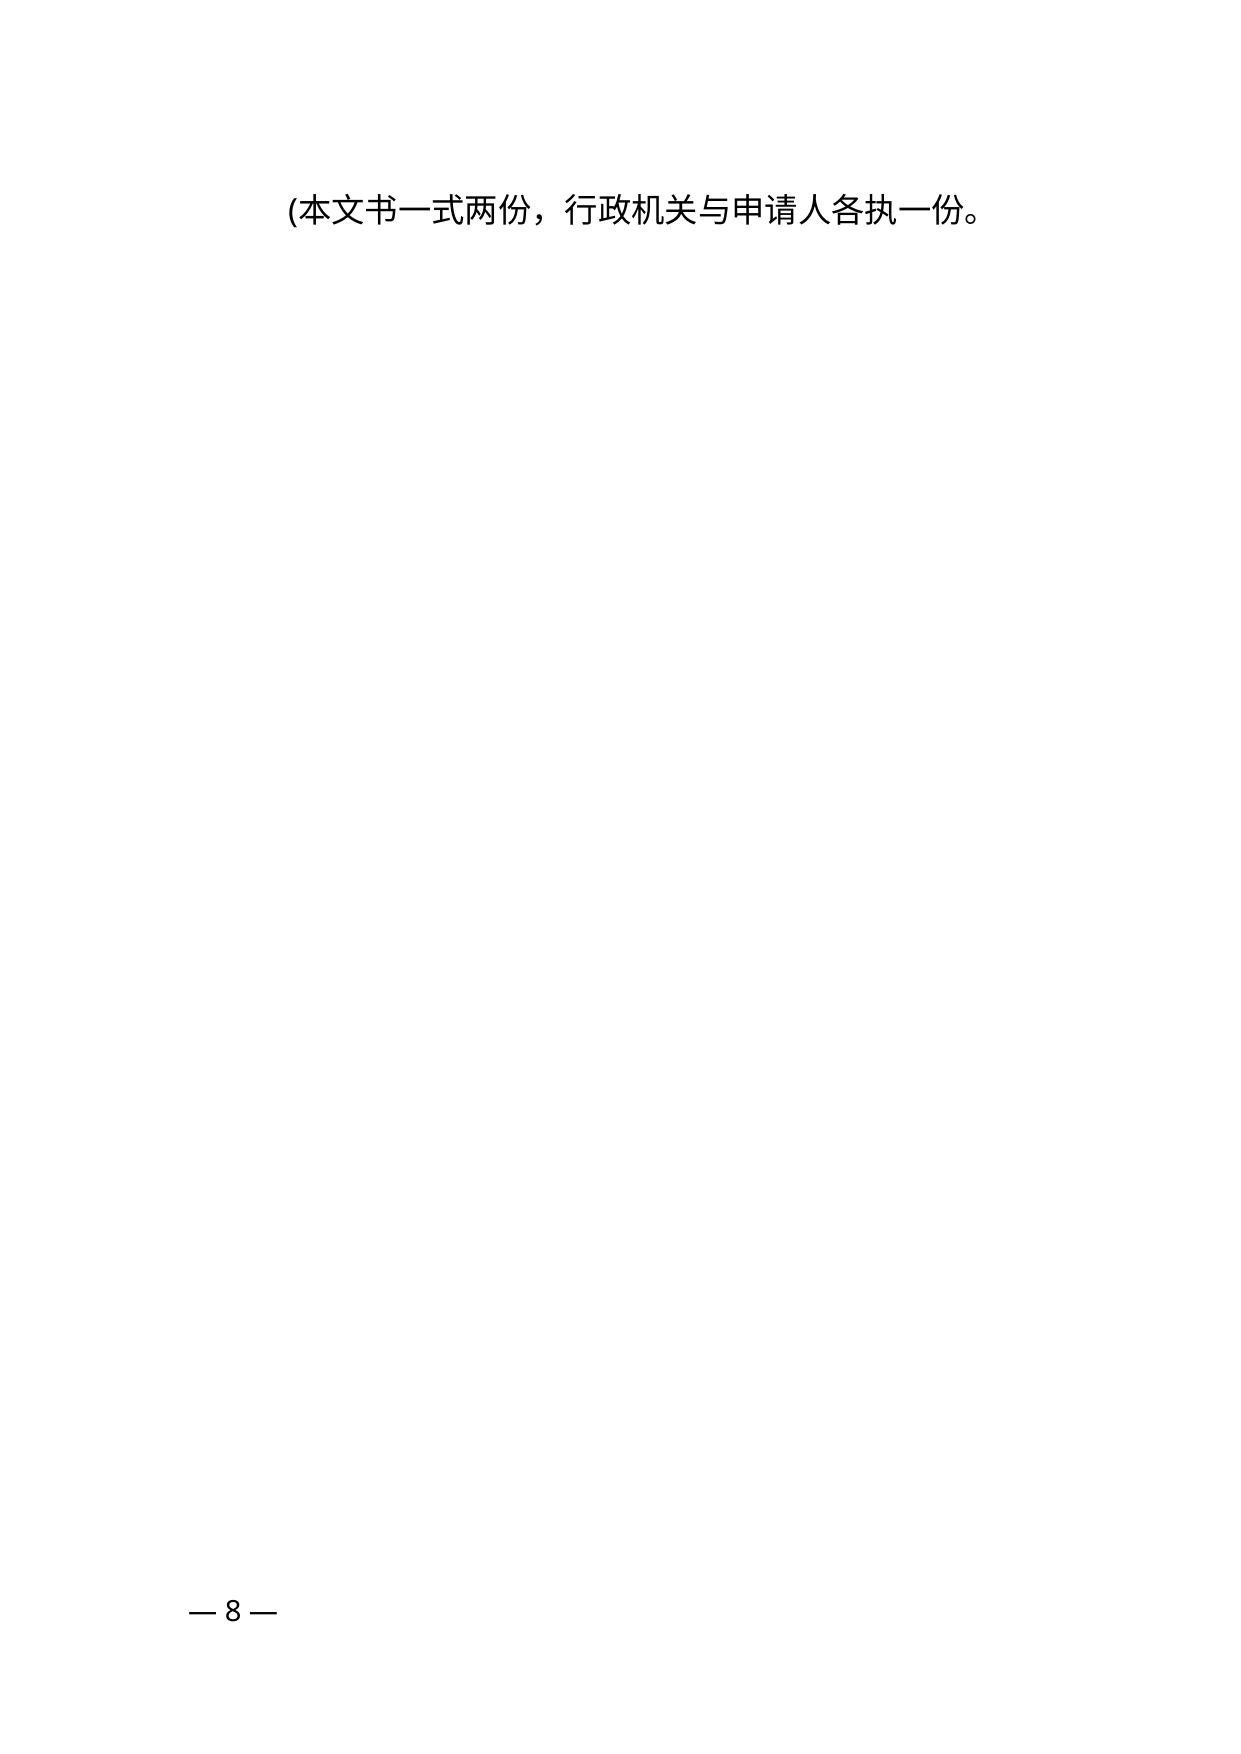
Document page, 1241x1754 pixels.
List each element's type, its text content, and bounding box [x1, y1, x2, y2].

text (本文书一式两份，行政机关与申请人各执一份。 [188, 176, 1052, 239]
